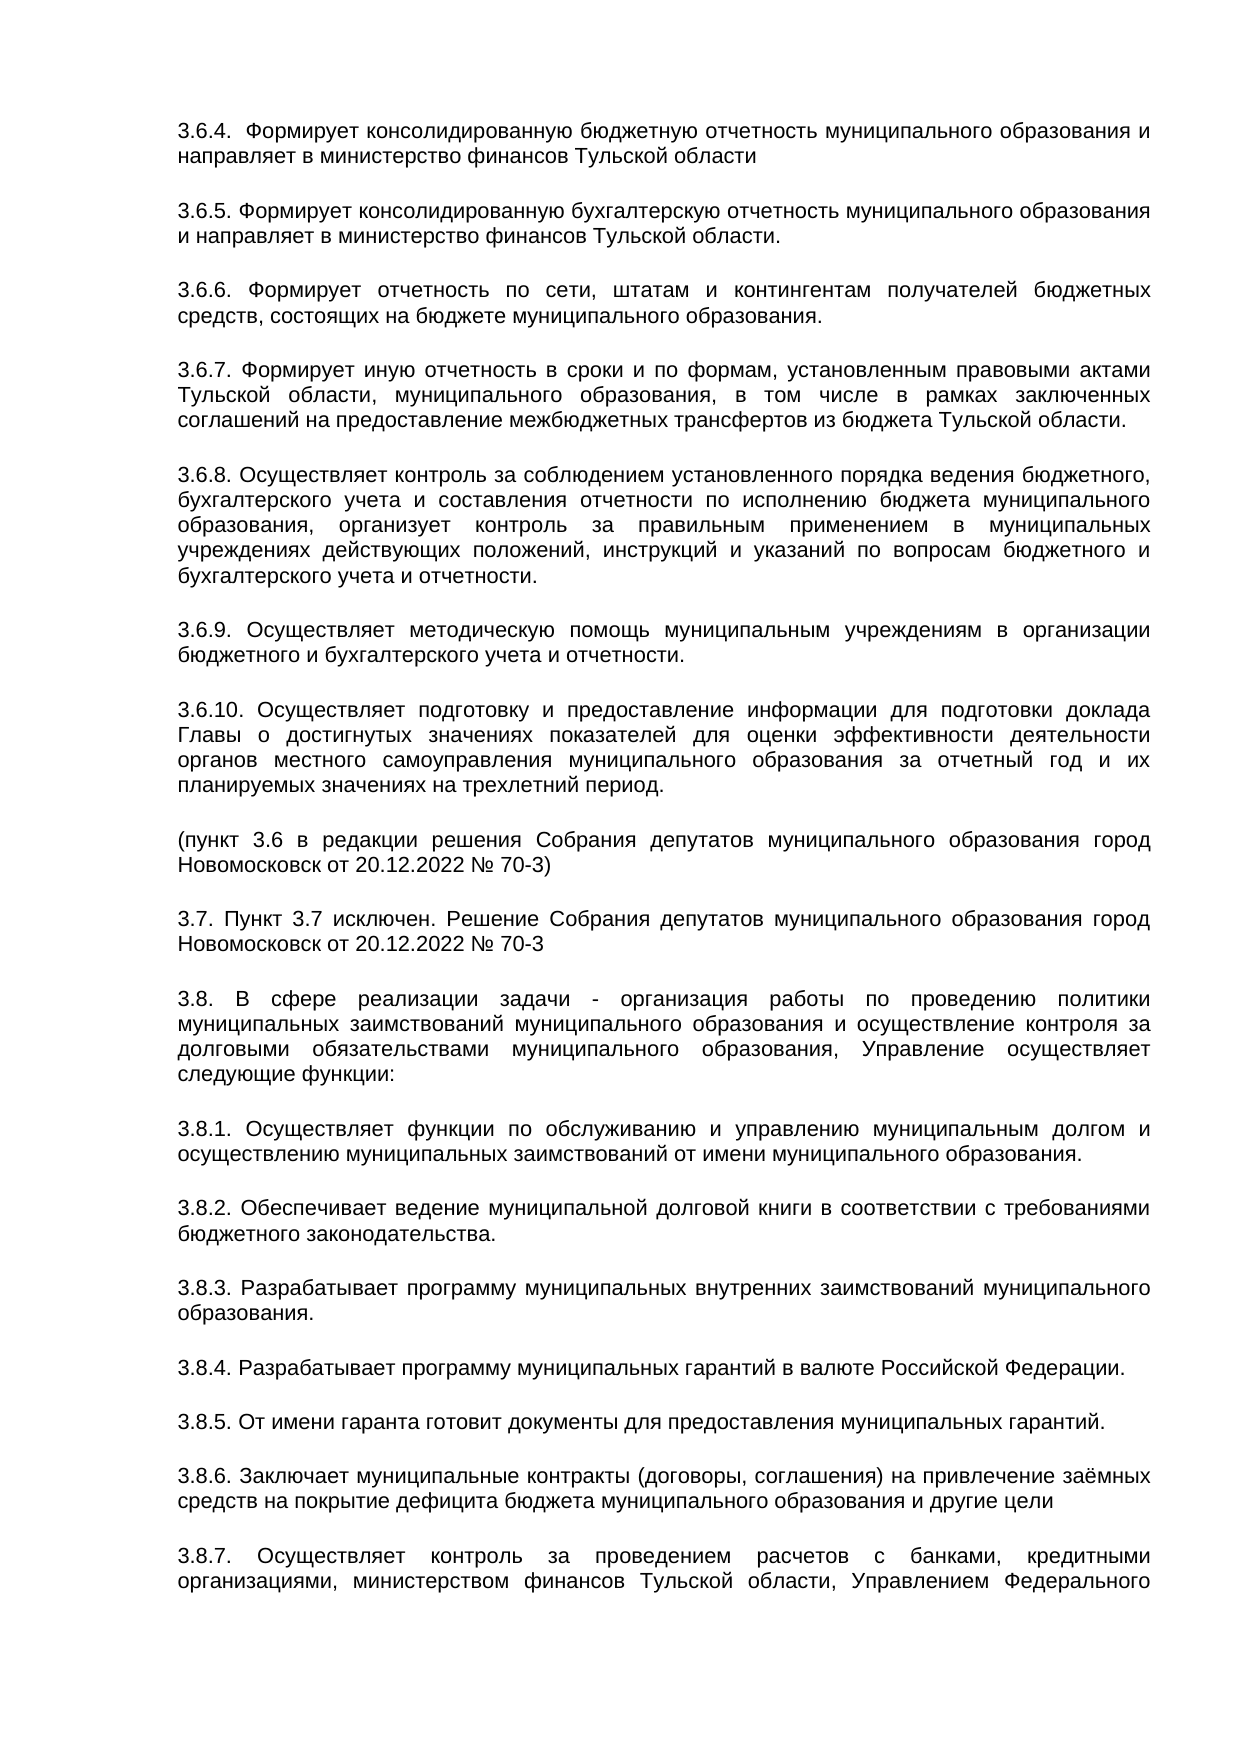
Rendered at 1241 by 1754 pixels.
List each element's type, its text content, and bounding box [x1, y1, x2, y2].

text 3.8.4. Разрабатывает программу муниципальных гарантий в валюте Российской Федерации. [177, 1354, 1152, 1379]
text 3.6.5. Формирует консолидированную бухгалтерскую отчетность муниципального образования и направляет в министерство финансов Тульской области. [177, 198, 1152, 248]
text 3.8.3. Разрабатывает программу муниципальных внутренних заимствований муниципального образования. [177, 1275, 1152, 1325]
text 3.6.7. Формирует иную отчетность в сроки и по формам, установленным правовыми актами Тульской области, муниципального образования, в том числе в рамках заключенных соглашений на предоставление межбюджетных трансфертов из бюджета Тульской области. [177, 357, 1152, 432]
text 3.6.9. Осуществляет методическую помощь муниципальным учреждениям в организации бюджетного и бухгалтерского учета и отчетности. [177, 617, 1152, 667]
text 3.8.6. Заключает муниципальные контракты (договоры, соглашения) на привлечение заёмных средств на покрытие дефицита бюджета муниципального образования и другие цели [177, 1463, 1152, 1513]
text (пункт 3.6 в редакции решения Собрания депутатов муниципального образования город Новомосковск от 20.12.2022 № 70-3) [177, 826, 1152, 877]
text 3.8.2. Обеспечивает ведение муниципальной долговой книги в соответствии с требованиями бюджетного законодательства. [177, 1195, 1152, 1246]
text 3.8.5. От имени гаранта готовит документы для предоставления муниципальных гарантий. [177, 1409, 1152, 1434]
text 3.6.4. Формирует консолидированную бюджетную отчетность муниципального образования и направляет в министерство финансов Тульской области [177, 118, 1152, 168]
text 3.7. Пункт 3.7 исключен. Решение Собрания депутатов муниципального образования город Новомосковск от 20.12.2022 № 70-3 [177, 906, 1152, 956]
text 3.6.10. Осуществляет подготовку и предоставление информации для подготовки доклада Главы о достигнутых значениях показателей для оценки эффективности деятельности органов местного самоуправления муниципального образования за отчетный год и их планируемых значениях на трехлетний период. [177, 696, 1152, 797]
text 3.6.8. Осуществляет контроль за соблюдением установленного порядка ведения бюджетного, бухгалтерского учета и составления отчетности по исполнению бюджета муниципального образования, организует контроль за правильным применением в муниципальных учреждениях действующих положений, инструкций и указаний по вопросам бюджетного и бухгалтерского учета и отчетности. [177, 462, 1152, 588]
text 3.8.1. Осуществляет функции по обслуживанию и управлению муниципальным долгом и осуществлению муниципальных заимствований от имени муниципального образования. [177, 1116, 1152, 1166]
text 3.6.6. Формирует отчетность по сети, штатам и контингентам получателей бюджетных средств, состоящих на бюджете муниципального образования. [177, 277, 1152, 328]
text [177, 1543, 1152, 1593]
text 3.8. В сфере реализации задачи - организация работы по проведению политики муниципальных заимствований муниципального образования и осуществление контроля за долговыми обязательствами муниципального образования, Управление осуществляет следующие функции: [177, 986, 1152, 1086]
